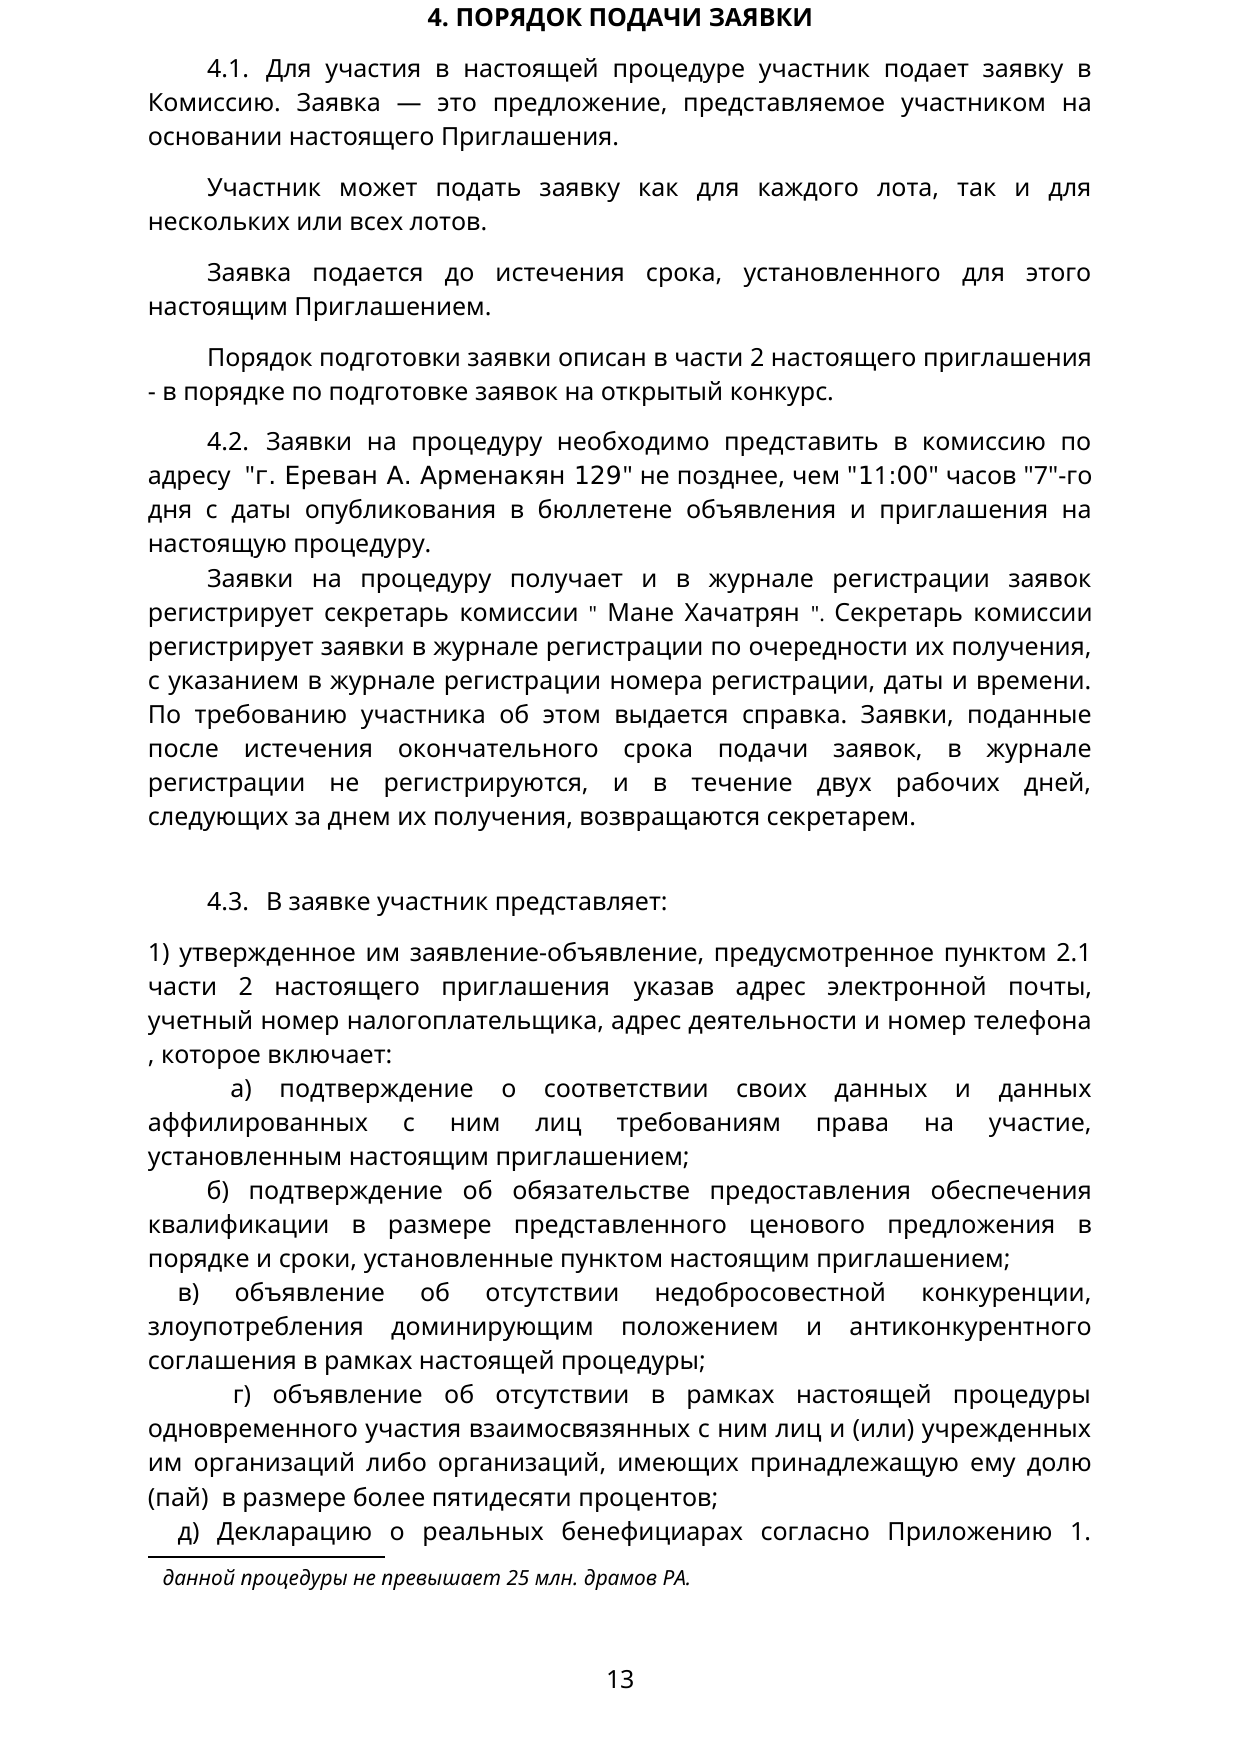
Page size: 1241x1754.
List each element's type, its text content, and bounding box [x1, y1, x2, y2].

text 4. ПОРЯДОК ПОДАЧИ ЗАЯВКИ [148, 0, 1092, 34]
text 1) утвержденное им заявление-объявление, предусмотренное пунктом 2.1 части 2 настоящего приглашения указав адрес электронной почты, учетный номер налогоплательщика, адрес деятельности и номер телефона , которое включает: [148, 934, 1092, 1070]
text Заявка подается до истечения срока, установленного для этого настоящим Приглашением. [148, 254, 1092, 322]
text 4.1. Для участия в настоящей процедуре участник подает заявку в Комиссию. Заявка — это предложение, представляемое участником на основании настоящего Приглашения. [148, 51, 1092, 153]
text Участник может подать заявку как для каждого лота, так и для нескольких или всех лотов. [148, 169, 1092, 238]
text 4.2. Заявки на процедуру необходимо представить в комиссию по адресу "г. Ереван А. Арменакян 129" не позднее, чем "11:00" часов "7"-го дня с даты опубликования в бюллетене объявления и приглашения на настоящую процедуру. [148, 424, 1092, 560]
text б) подтверждение об обязательстве предоставления обеспечения квалификации в размере представленного ценового предложения в порядке и сроки, установленные пунктом настоящим приглашением; [148, 1173, 1092, 1275]
text 4.3. В заявке участник представляет: [148, 883, 1092, 917]
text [148, 1513, 1092, 1547]
text в) объявление об отсутствии недобросовестной конкуренции, злоупотребления доминирующим положением и антиконкурентного соглашения в рамках настоящей процедуры; [148, 1275, 1092, 1377]
text Заявки на процедуру получает и в журнале регистрации заявок регистрирует секретарь комиссии " Мане Хачатрян ". Секретарь комиссии регистрирует заявки в журнале регистрации по очередности их получения, с указанием в журнале регистрации номера регистрации, даты и времени. По требованию участника об этом выдается справка. Заявки, поданные после истечения окончательного срока подачи заявок, в журнале регистрации не регистрируются, и в течение двух рабочих дней, следующих за днем их получения, возвращаются секретарем. [148, 560, 1092, 833]
text Порядок подготовки заявки описан в части 2 настоящего приглашения - в порядке по подготовке заявок на открытый конкурс. [148, 339, 1092, 407]
text а) подтверждение о соответствии своих данных и данных аффилированных с ним лиц требованиям права на участие, установленным настоящим приглашением; [148, 1070, 1092, 1173]
text г) объявление об отсутствии в рамках настоящей процедуры одновременного участия взаимосвязянных с ним лиц и (или) учрежденных им организаций либо организаций, имеющих принадлежащую ему долю (пай) в размере более пятидесяти процентов; [148, 1377, 1092, 1513]
